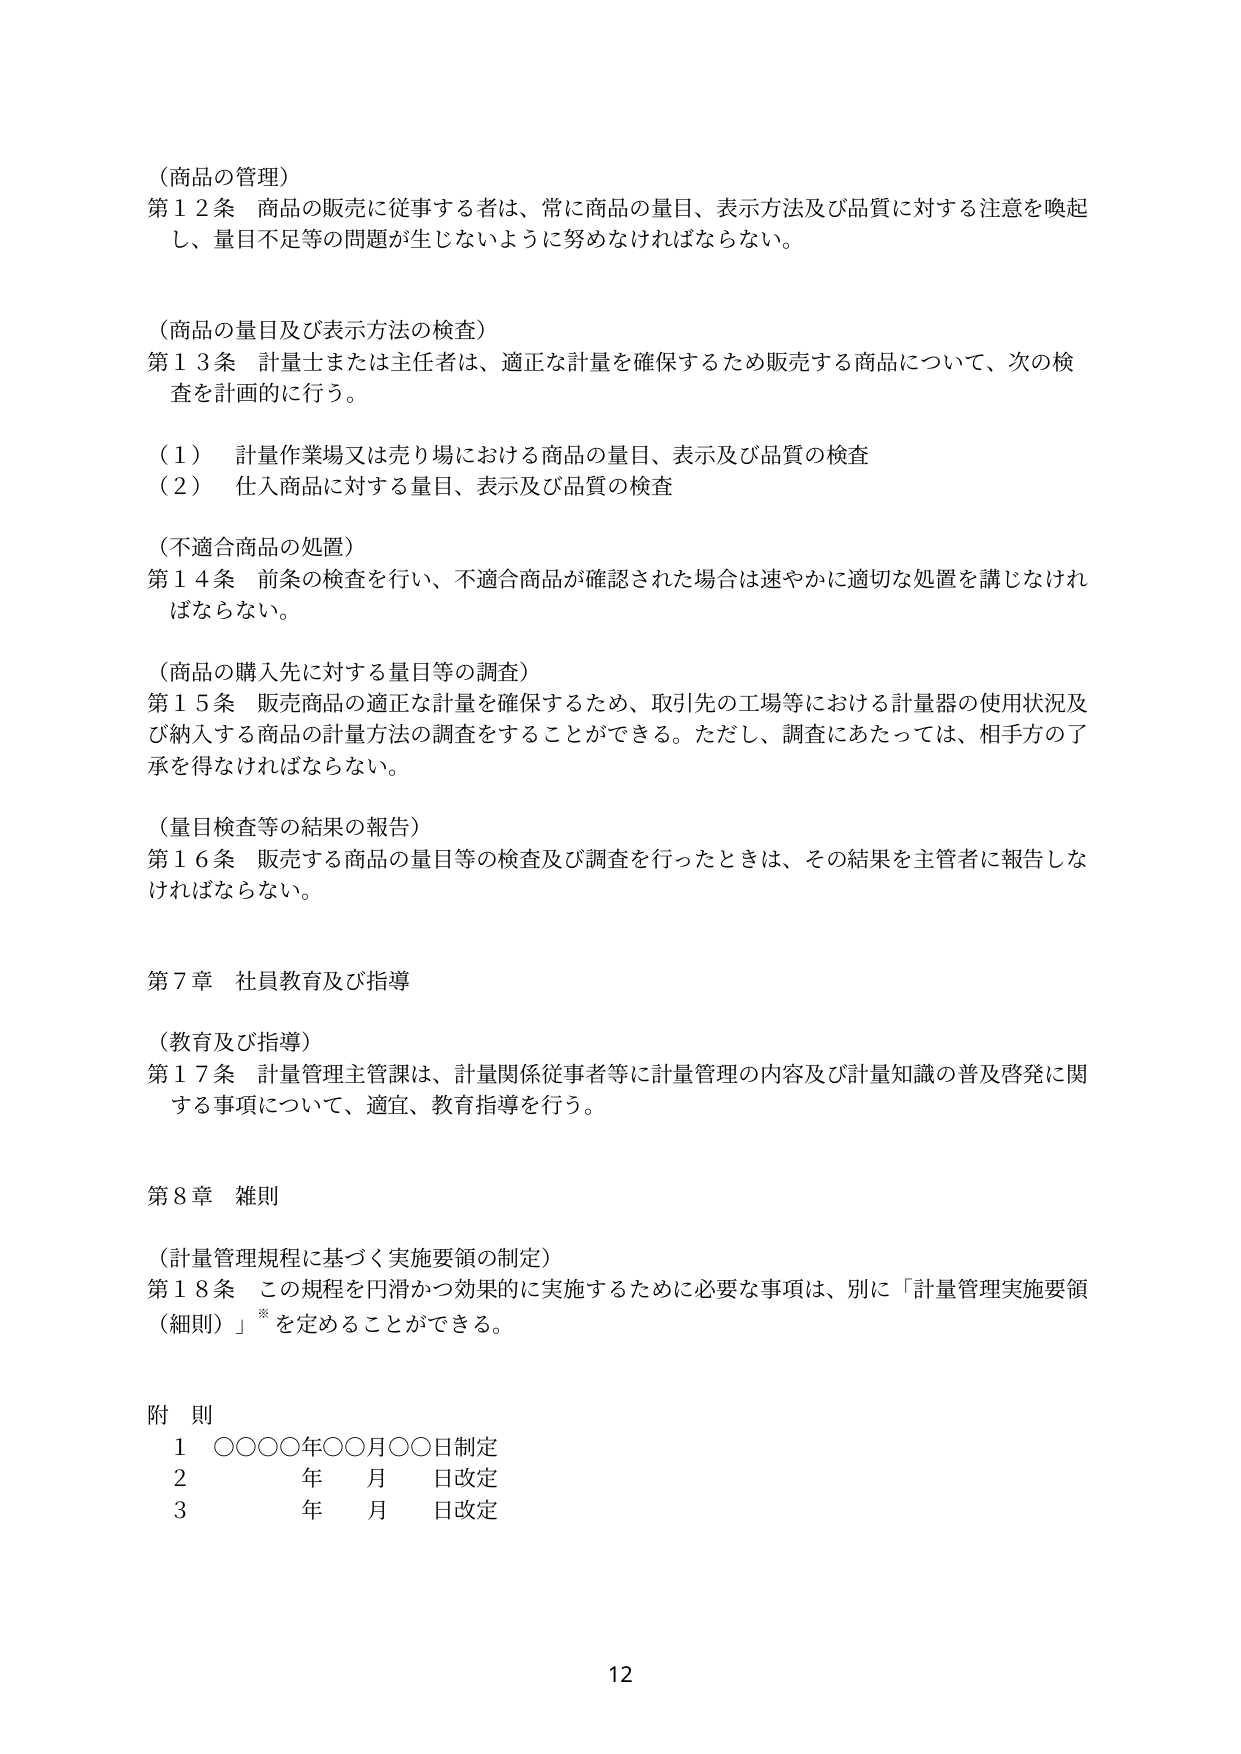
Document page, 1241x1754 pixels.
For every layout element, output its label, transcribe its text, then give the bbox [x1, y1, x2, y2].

text １ ○○○○年○○月○○日制定 [148, 1430, 1163, 1462]
text 附 則 [148, 1399, 1163, 1430]
text 第１７条 計量管理主管課は、計量関係従事者等に計量管理の内容及び計量知識の普及啓発に関する事項について、適宜、教育指導を行う。 [148, 1057, 1092, 1120]
text （教育及び指導） [148, 1026, 1092, 1057]
text ２ 年 月 日改定 [148, 1462, 1163, 1493]
text 第１３条 計量士または主任者は、適正な計量を確保するため販売する商品について、次の検査を計画的に行う。 [148, 345, 1092, 408]
text （不適合商品の処置） [148, 531, 1092, 562]
text 第１５条 販売商品の適正な計量を確保するため、取引先の工場等における計量器の使用状況及び納入する商品の計量方法の調査をすることができる。ただし、調査にあたっては、相手方の了承を得なければならない。 [148, 686, 1092, 781]
text （商品の購入先に対する量目等の調査） [148, 655, 1092, 686]
text 第１４条 前条の検査を行い、不適合商品が確認された場合は速やかに適切な処置を講じなければならない。 [148, 562, 1092, 625]
text 第７章 社員教育及び指導 [148, 964, 1092, 996]
text （商品の量目及び表示方法の検査） [148, 314, 1092, 345]
text （量目検査等の結果の報告） [148, 810, 1092, 842]
text （商品の管理） [148, 160, 1092, 191]
text （２） 仕入商品に対する量目、表示及び品質の検査 [148, 469, 1092, 501]
text 第８章 雑則 [148, 1179, 1092, 1211]
text 第１８条 この規程を円滑かつ効果的に実施するために必要な事項は、別に「計量管理実施要領（細則）」※ を定めることができる。 [148, 1272, 1092, 1339]
text 第１６条 販売する商品の量目等の検査及び調査を行ったときは、その結果を主管者に報告しなければならない。 [148, 842, 1092, 905]
text （１） 計量作業場又は売り場における商品の量目、表示及び品質の検査 [148, 438, 1092, 469]
text （計量管理規程に基づく実施要領の制定） [148, 1241, 1092, 1272]
text ３ 年 月 日改定 [148, 1493, 1092, 1524]
text 第１２条 商品の販売に従事する者は、常に商品の量目、表示方法及び品質に対する注意を喚起し、量目不足等の問題が生じないように努めなければならない。 [148, 191, 1092, 254]
